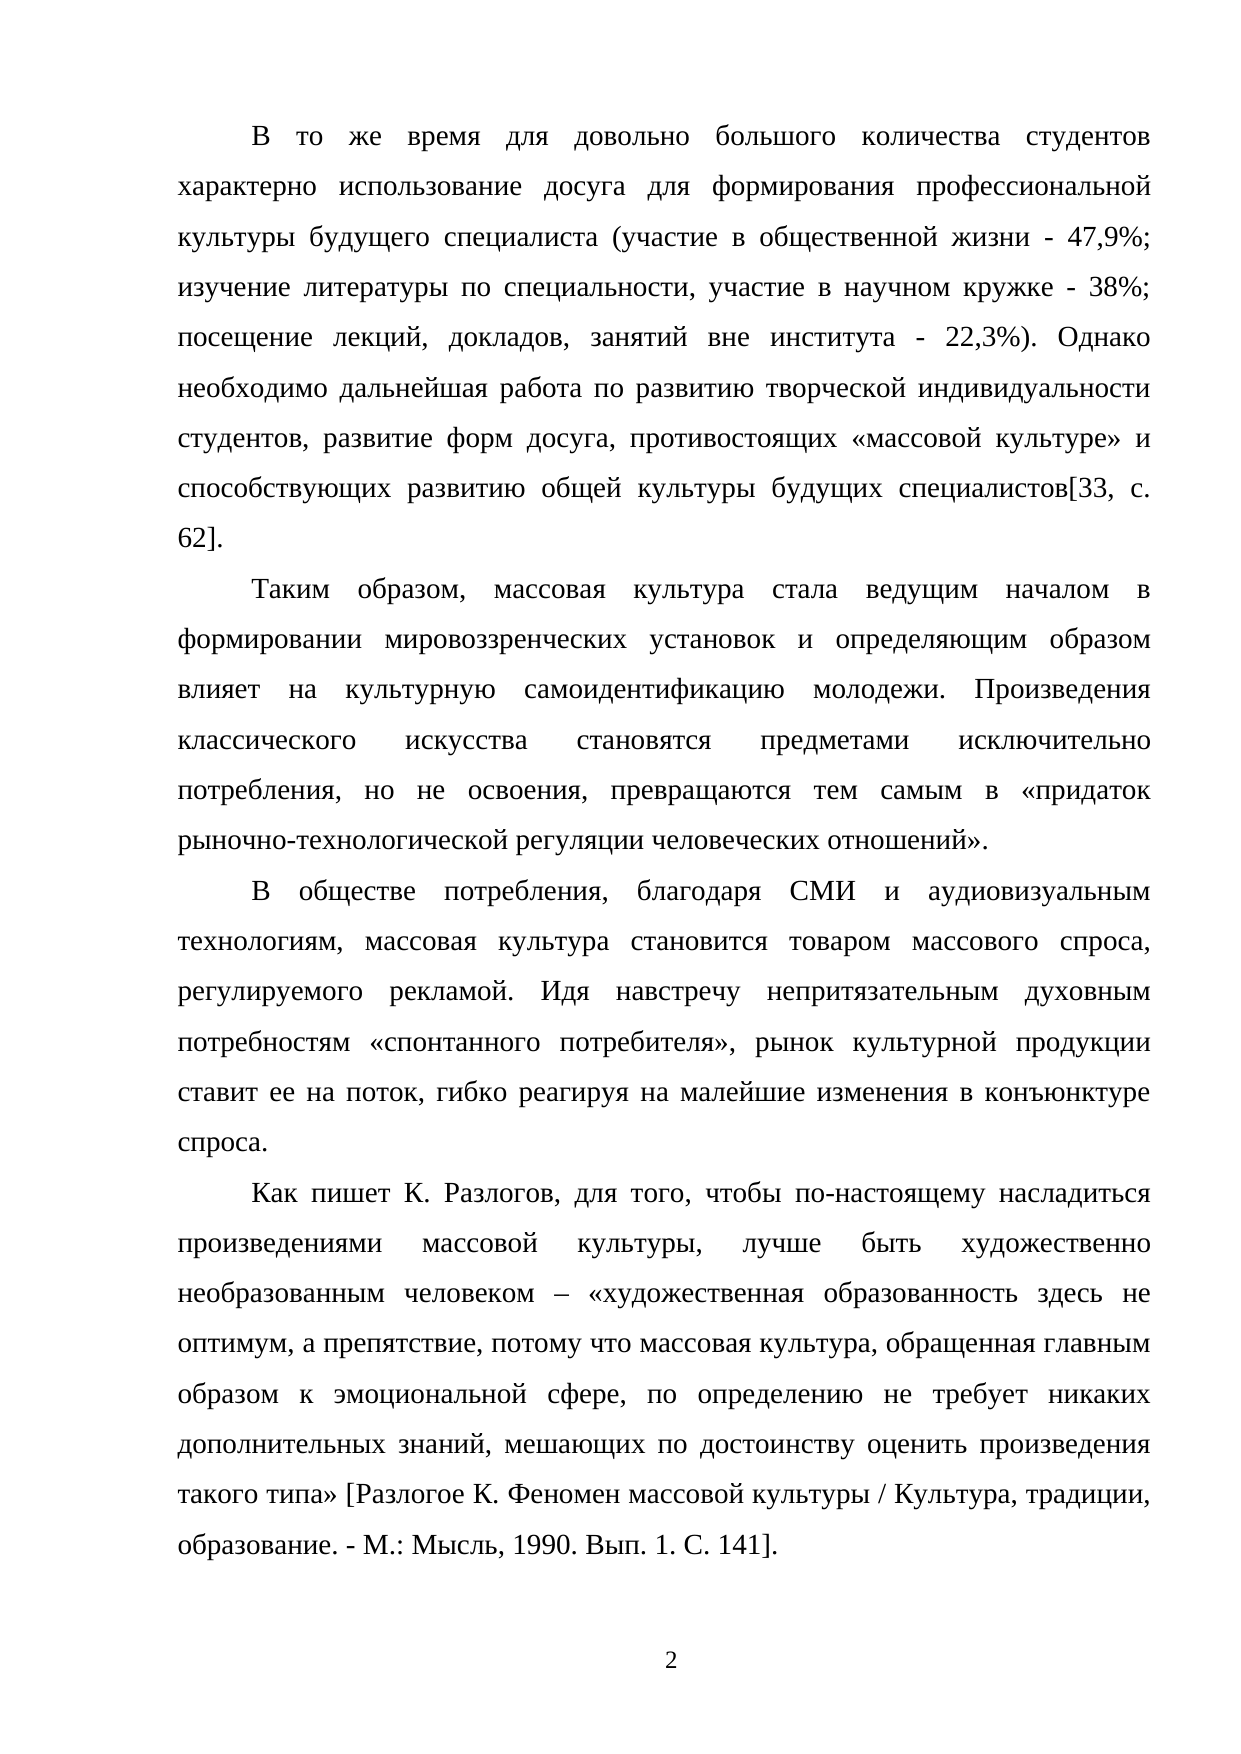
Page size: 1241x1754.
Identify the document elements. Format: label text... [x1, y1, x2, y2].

text В обществе потребления, благодаря СМИ и аудиовизуальным технологиям, массовая культура становится товаром массового спроса, регулируемого рекламой. Идя навстречу непритязательным духовным потребностям «спонтанного потребителя», рынок культурной продукции ставит ее на поток, гибко реагируя на малейшие изменения в конъюнктуре спроса. [177, 873, 1152, 1158]
text В то же время для довольно большого количества студентов характерно использование досуга для формирования профессиональной культуры будущего специалиста (участие в общественной жизни - 47,9%; изучение литературы по специальности, участие в научном кружке - 38%; посещение лекций, докладов, занятий вне института - 22,3%). Однако необходимо дальнейшая работа по развитию творческой индивидуальности студентов, развитие форм досуга, противостоящих «массовой культуре» и способствующих развитию общей культуры будущих специалистов[33, с. 62]. [177, 118, 1152, 554]
text Таким образом, массовая культура стала ведущим началом в формировании мировоззренческих установок и определяющим образом влияет на культурную самоидентификацию молодежи. Произведения классического искусства становятся предметами исключительно потребления, но не освоения, превращаются тем самым в «придаток рыночно-технологической регуляции человеческих отношений». [177, 571, 1152, 856]
text Как пишет К. Разлогов, для того, чтобы по-настоящему насладиться произведениями массовой культуры, лучше быть художественно необразованным человеком – «художественная образованность здесь не оптимум, а препятствие, потому что массовая культура, обращенная главным образом к эмоциональной сфере, по определению не требует никаких дополнительных знаний, мешающих по достоинству оценить произведения такого типа» [Разлогое К. Феномен массовой культуры / Культура, традиции, образование. - М.: Мысль, 1990. Вып. 1. С. 141]. [177, 1175, 1152, 1560]
